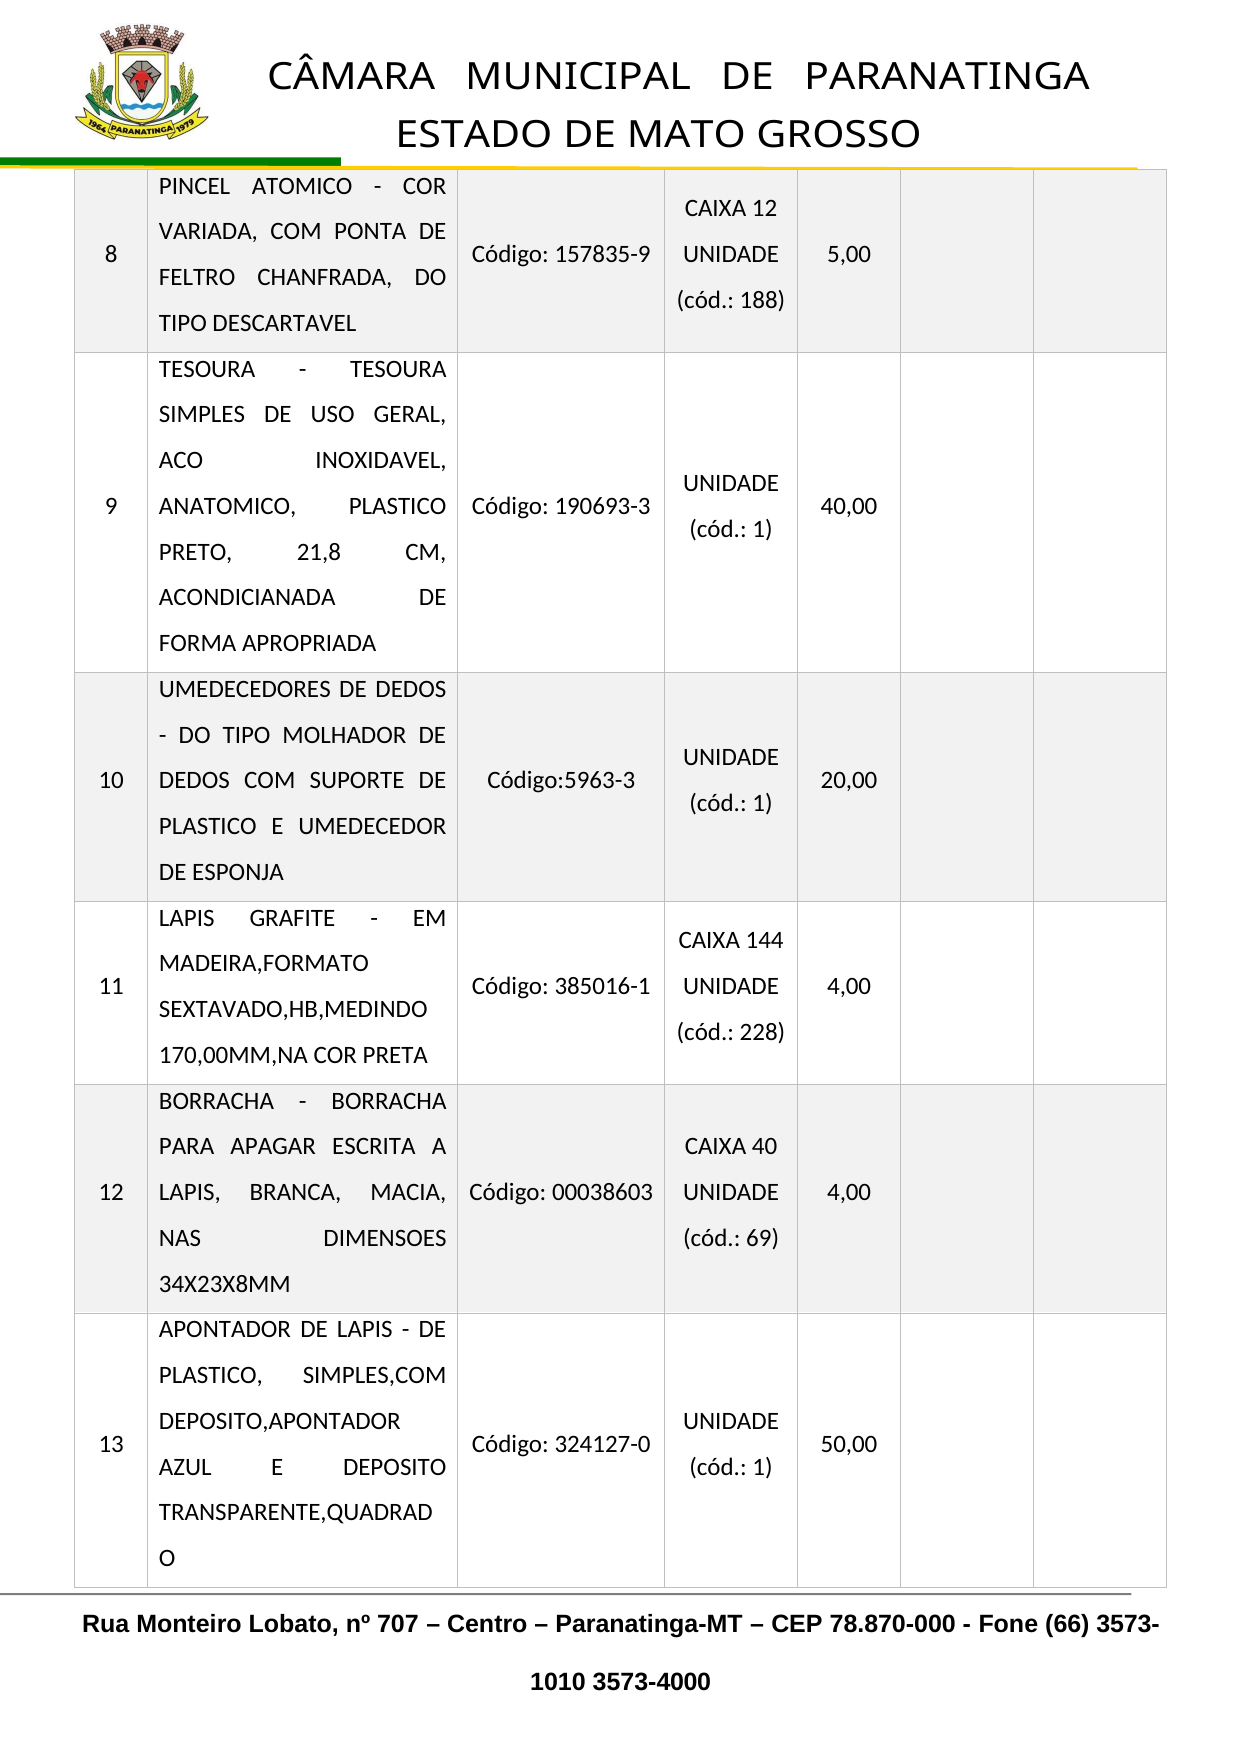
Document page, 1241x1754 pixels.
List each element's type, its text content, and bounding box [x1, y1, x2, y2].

table_cell 40,00 [798, 353, 900, 672]
table_cell 4,00 [798, 1085, 900, 1312]
table_cell 20,00 [798, 673, 900, 901]
table_cell [1034, 1085, 1166, 1312]
picture [74, 23, 209, 140]
table_cell LAPIS GRAFITE - EM MADEIRA,FORMATO SEXTAVADO,HB,MEDINDO 170,00MM,NA COR PRETA [148, 902, 457, 1084]
table_cell TESOURA - TESOURA SIMPLES DE USO GERAL, ACO INOXIDAVEL, ANATOMICO, PLASTICO PRETO, 21,8 CM, ACONDICIANADA DE FORMA APROPRIADA [148, 353, 457, 672]
table_cell [1034, 1314, 1166, 1587]
table_cell CAIXA 144 UNIDADE (cód.: 228) [665, 902, 797, 1084]
table_cell UNIDADE (cód.: 1) [665, 673, 797, 901]
table_cell BORRACHA - BORRACHA PARA APAGAR ESCRITA A LAPIS, BRANCA, MACIA, NAS DIMENSOES 34X23X8MM [148, 1085, 457, 1312]
table_cell [901, 902, 1033, 1084]
table_cell 9 [75, 353, 147, 672]
table_cell [1034, 353, 1166, 672]
table_cell [1034, 902, 1166, 1084]
table_cell Código: 385016-1 [458, 902, 664, 1084]
table_cell Código: 324127-0 [458, 1314, 664, 1587]
table_cell Código: 157835-9 [458, 170, 664, 352]
table_cell 50,00 [798, 1314, 900, 1587]
table_cell UNIDADE (cód.: 1) [665, 353, 797, 672]
table_cell [901, 673, 1033, 901]
table_cell CAIXA 12 UNIDADE (cód.: 188) [665, 170, 797, 352]
table_cell APONTADOR DE LAPIS - DE PLASTICO, SIMPLES,COM DEPOSITO,APONTADOR AZUL E DEPOSITO TRANSPARENTE,QUADRADO [148, 1314, 457, 1587]
table_cell PINCEL ATOMICO - COR VARIADA, COM PONTA DE FELTRO CHANFRADA, DO TIPO DESCARTAVEL [148, 170, 457, 352]
table_cell [901, 1085, 1033, 1312]
table_cell [901, 1314, 1033, 1587]
table_cell UMEDECEDORES DE DEDOS - DO TIPO MOLHADOR DE DEDOS COM SUPORTE DE PLASTICO E UMEDECEDOR DE ESPONJA [148, 673, 457, 901]
table_cell [901, 353, 1033, 672]
table_cell 13 [75, 1314, 147, 1587]
table_cell 4,00 [798, 902, 900, 1084]
table_cell Código:5963-3 [458, 673, 664, 901]
table_cell [901, 170, 1033, 352]
table_cell Código: 190693-3 [458, 353, 664, 672]
table_cell CAIXA 40 UNIDADE (cód.: 69) [665, 1085, 797, 1312]
table_cell 8 [75, 170, 147, 352]
table_cell 10 [75, 673, 147, 901]
table_cell 5,00 [798, 170, 900, 352]
table_cell 11 [75, 902, 147, 1084]
table_cell Código: 00038603 [458, 1085, 664, 1312]
table_cell 12 [75, 1085, 147, 1312]
table_cell UNIDADE (cód.: 1) [665, 1314, 797, 1587]
table_cell [1034, 170, 1166, 352]
table_cell [1034, 673, 1166, 901]
